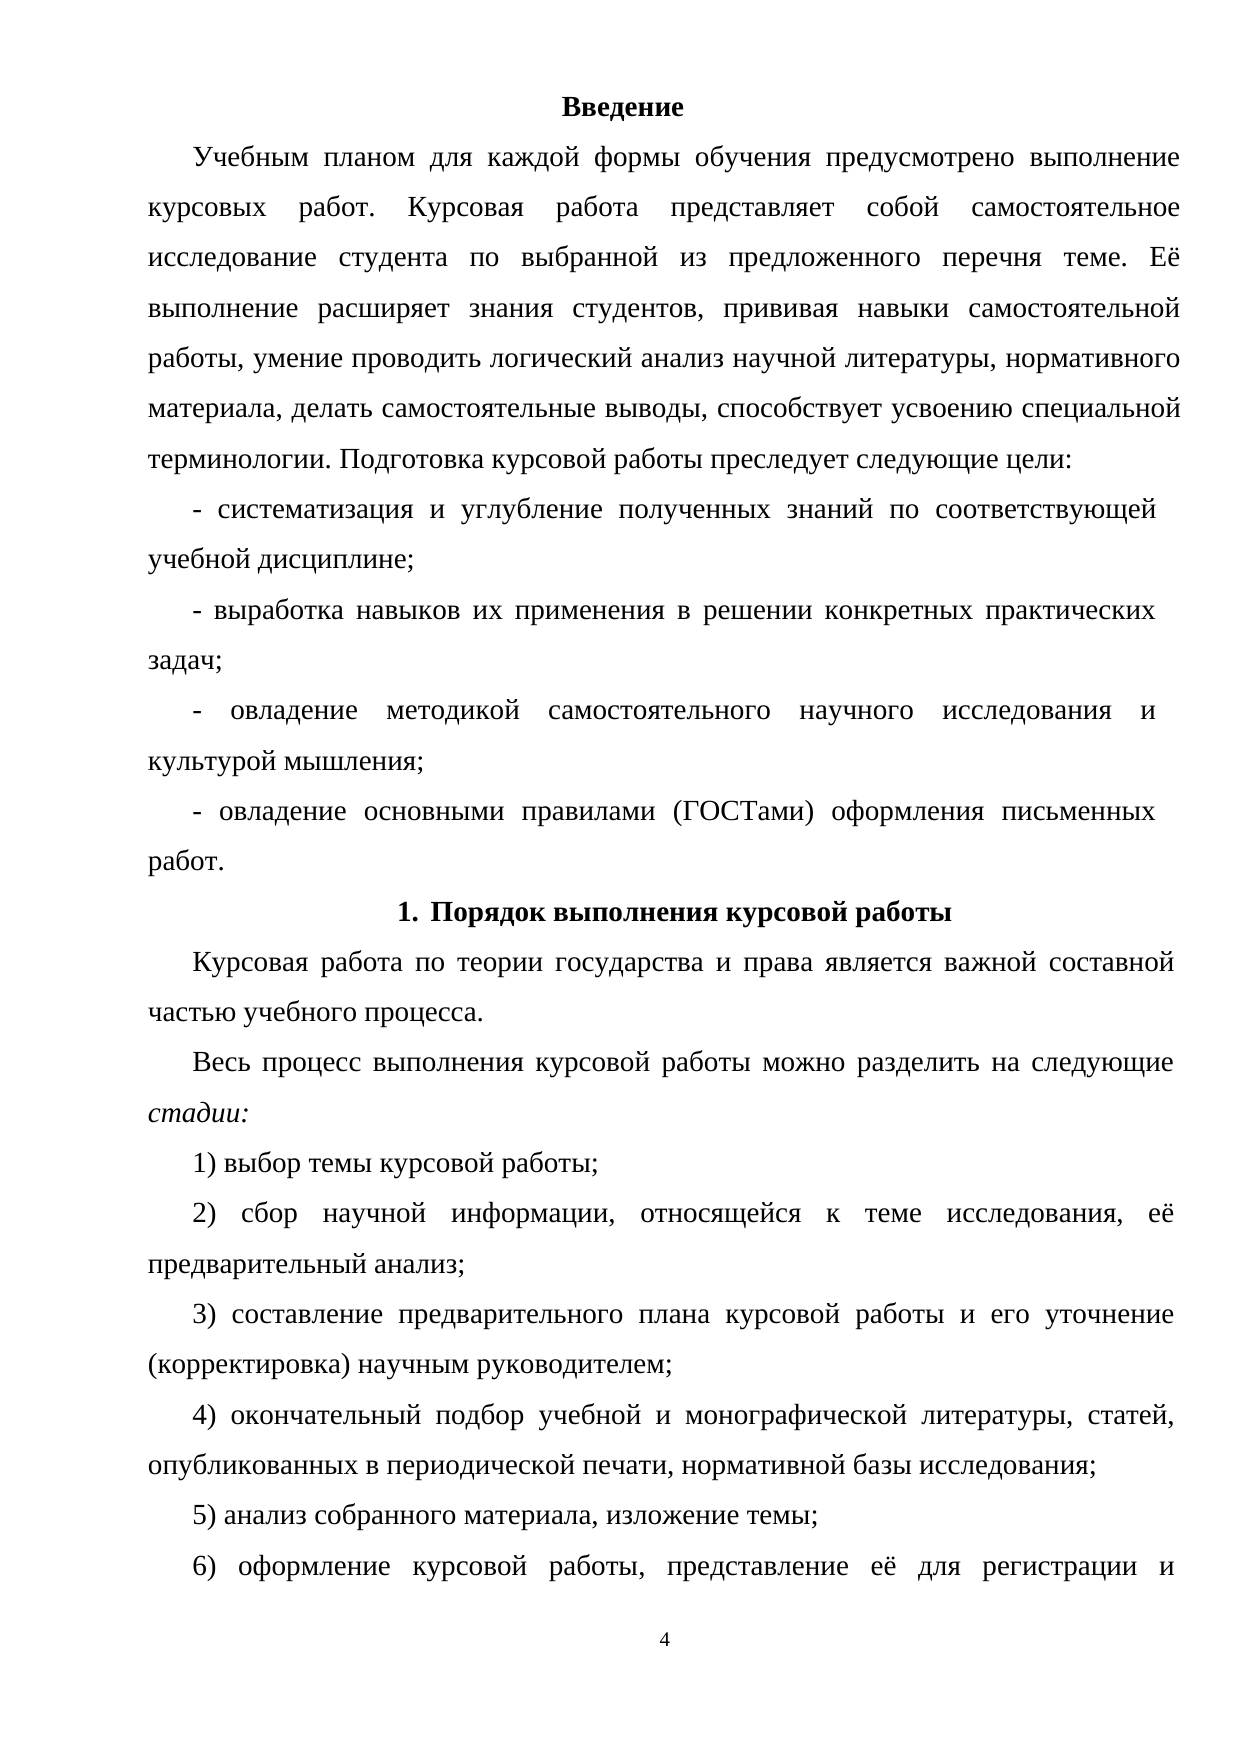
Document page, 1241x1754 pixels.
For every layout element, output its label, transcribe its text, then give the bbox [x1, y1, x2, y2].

list Порядок выполнения курсовой работы [148, 894, 1157, 927]
text - овладение основными правилами (ГОСТами) оформления письменных работ. [148, 793, 1157, 877]
text 1) выбор темы курсовой работы; [148, 1145, 1175, 1179]
text 3) составление предварительного плана курсовой работы и его уточнение (корректировка) научным руководителем; [148, 1296, 1175, 1380]
text 2) сбор научной информации, относящейся к теме исследования, её предварительный анализ; [148, 1196, 1175, 1279]
text Учебным планом для каждой формы обучения предусмотрено выполнение курсовых работ. Курсовая работа представляет собой самостоятельное исследование студента по выбранной из предложенного перечня теме. Её выполнение расширяет знания студентов, прививая навыки самостоятельной работы, умение проводить логический анализ научной литературы, нормативного материала, делать самостоятельные выводы, способствует усвоению специальной терминологии. Подготовка курсовой работы преследует следующие цели: [148, 139, 1181, 474]
text 5) анализ собранного материала, изложение темы; [148, 1497, 1175, 1531]
text - овладение методикой самостоятельного научного исследования и культурой мышления; [148, 692, 1157, 776]
text Введение [89, 89, 1157, 122]
text Курсовая работа по теории государства и права является важной составной частью учебного процесса. [148, 944, 1175, 1028]
text - выработка навыков их применения в решении конкретных практических задач; [148, 592, 1157, 676]
text - систематизация и углубление полученных знаний по соответствующей учебной дисциплине; [148, 491, 1157, 575]
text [148, 1548, 1175, 1581]
text 4) окончательный подбор учебной и монографической литературы, статей, опубликованных в периодической печати, нормативной базы исследования; [148, 1397, 1175, 1481]
text Весь процесс выполнения курсовой работы можно разделить на следующие стадии: [148, 1044, 1175, 1128]
